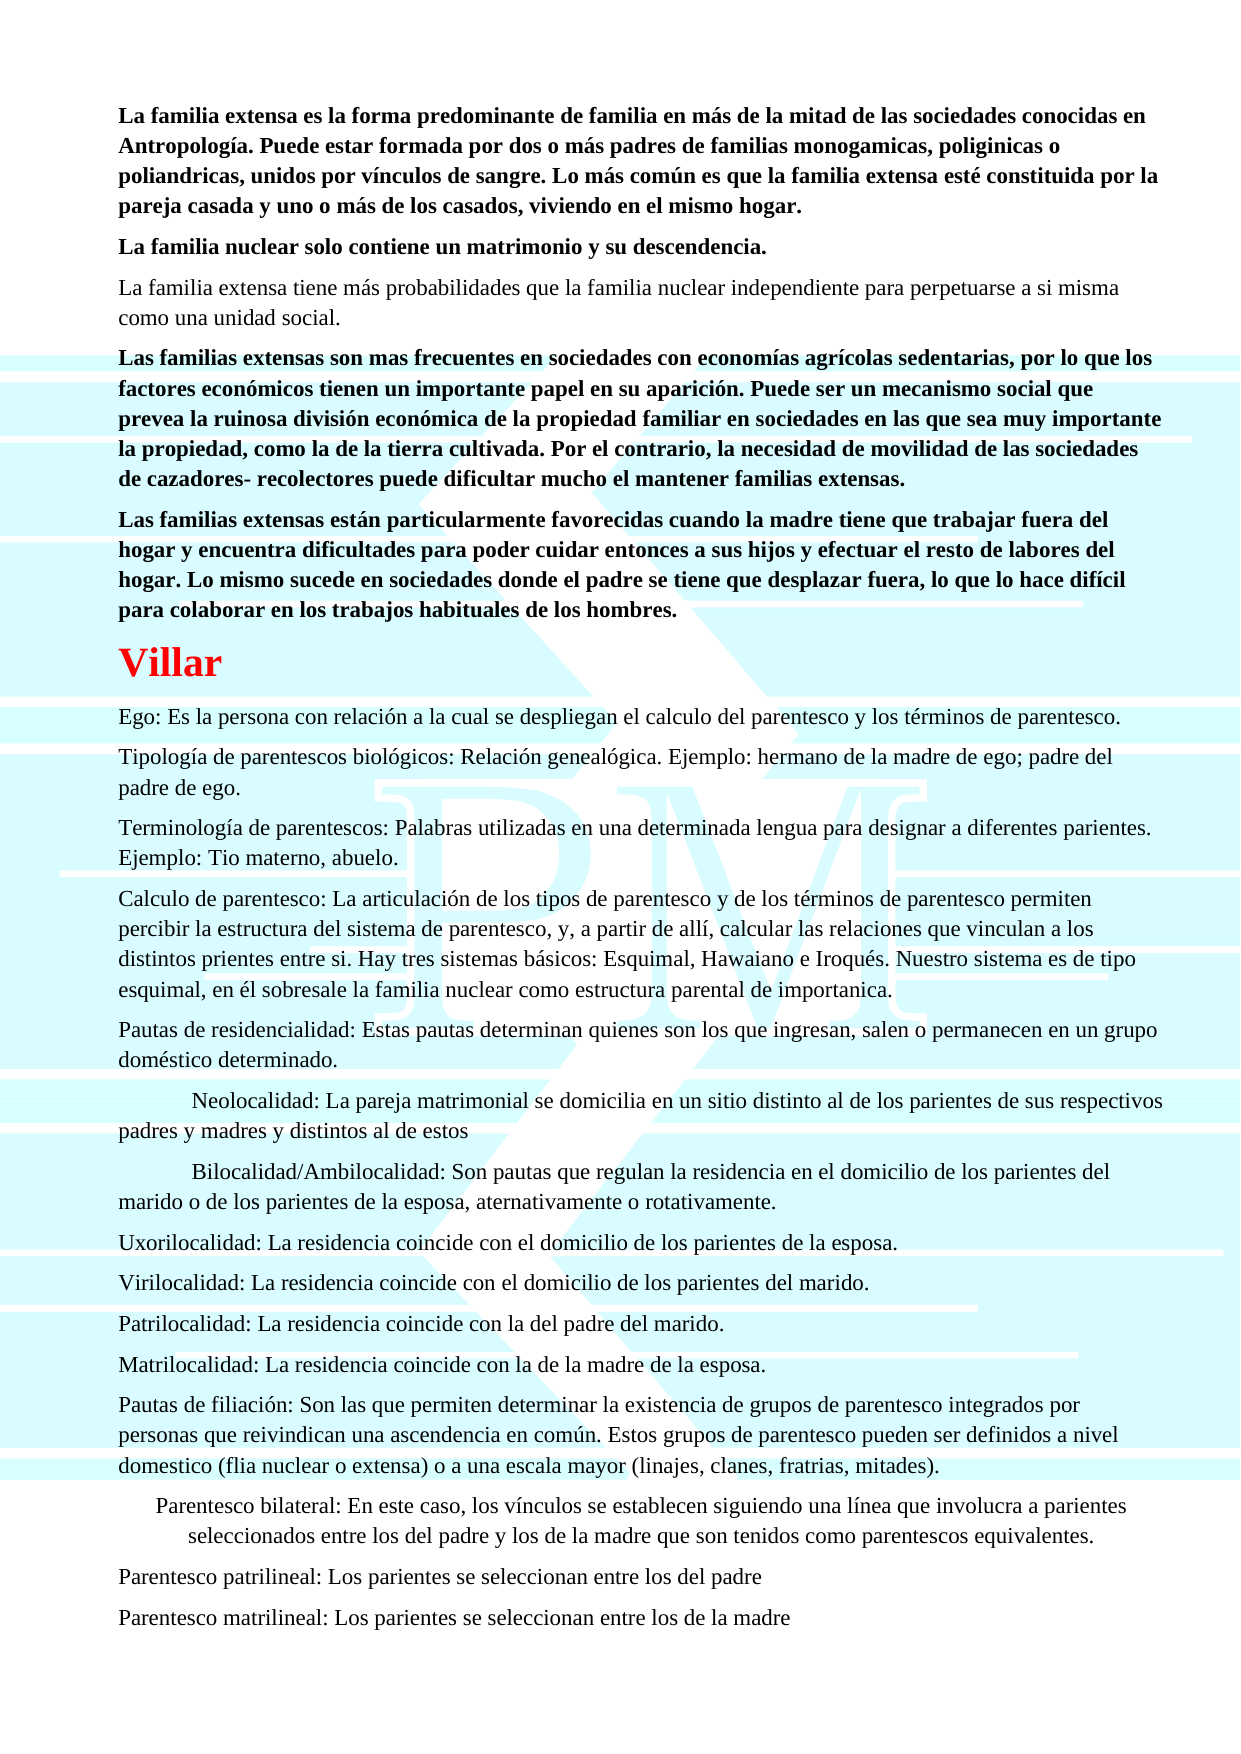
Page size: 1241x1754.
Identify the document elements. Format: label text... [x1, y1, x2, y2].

text Pautas de filiación: Son las que permiten determinar la existencia de grupos de parentesco integrados por personas que reivindican una ascendencia en común. Estos grupos de parentesco pueden ser definidos a nivel domestico (flia nuclear o extensa) o a una escala mayor (linajes, clanes, fratrias, mitades). [118, 1391, 1165, 1478]
text La familia extensa es la forma predominante de familia en más de la mitad de las sociedades conocidas en Antropología. Puede estar formada por dos o más padres de familias monogamicas, poliginicas o poliandricas, unidos por vínculos de sangre. Lo más común es que la familia extensa esté constituida por la pareja casada y uno o más de los casados, viviendo en el mismo hogar. [118, 102, 1165, 219]
text Pautas de residencialidad: Estas pautas determinan quienes son los que ingresan, salen o permanecen en un grupo doméstico determinado. [118, 1016, 1165, 1073]
text Parentesco patrilineal: Los parientes se seleccionan entre los del padre [118, 1563, 1165, 1589]
text Patrilocalidad: La residencia coincide con la del padre del marido. [118, 1310, 1165, 1336]
text Parentesco bilateral: En este caso, los vínculos se establecen siguiendo una línea que involucra a parientes seleccionados entre los del padre y los de la madre que son tenidos como parentescos equivalentes. [118, 1492, 1165, 1549]
text Bilocalidad/Ambilocalidad: Son pautas que regulan la residencia en el domicilio de los parientes del marido o de los parientes de la esposa, aternativamente o rotativamente. [118, 1158, 1165, 1214]
text Terminología de parentescos: Palabras utilizadas en una determinada lengua para designar a diferentes parientes. Ejemplo: Tio materno, abuelo. [118, 814, 1165, 871]
text Las familias extensas están particularmente favorecidas cuando la madre tiene que trabajar fuera del hogar y encuentra dificultades para poder cuidar entonces a sus hijos y efectuar el resto de labores del hogar. Lo mismo sucede en sociedades donde el padre se tiene que desplazar fuera, lo que lo hace difícil para colaborar en los trabajos habituales de los hombres. [118, 506, 1165, 623]
text Ego: Es la persona con relación a la cual se despliegan el calculo del parentesco y los términos de parentesco. [118, 703, 1165, 729]
text La familia extensa tiene más probabilidades que la familia nuclear independiente para perpetuarse a si misma como una unidad social. [118, 274, 1165, 330]
text Parentesco matrilineal: Los parientes se seleccionan entre los de la madre [118, 1604, 1165, 1630]
text Virilocalidad: La residencia coincide con el domicilio de los parientes del marido. [118, 1269, 1165, 1296]
text Matrilocalidad: La residencia coincide con la de la madre de la esposa. [118, 1351, 1165, 1377]
text Las familias extensas son mas frecuentes en sociedades con economías agrícolas sedentarias, por lo que los factores económicos tienen un importante papel en su aparición. Puede ser un mecanismo social que prevea la ruinosa división económica de la propiedad familiar en sociedades en las que sea muy importante la propiedad, como la de la tierra cultivada. Por el contrario, la necesidad de movilidad de las sociedades de cazadores- recolectores puede dificultar mucho el mantener familias extensas. [118, 344, 1165, 492]
text La familia nuclear solo contiene un matrimonio y su descendencia. [118, 233, 1165, 259]
text Calculo de parentesco: La articulación de los tipos de parentesco y de los términos de parentesco permiten percibir la estructura del sistema de parentesco, y, a partir de allí, calcular las relaciones que vinculan a los distintos prientes entre si. Hay tres sistemas básicos: Esquimal, Hawaiano e Iroqués. Nuestro sistema es de tipo esquimal, en él sobresale la familia nuclear como estructura parental de importanica. [118, 885, 1165, 1002]
text Villar [118, 637, 1165, 685]
text Tipología de parentescos biológicos: Relación genealógica. Ejemplo: hermano de la madre de ego; padre del padre de ego. [118, 743, 1165, 800]
text Neolocalidad: La pareja matrimonial se domicilia en un sitio distinto al de los parientes de sus respectivos padres y madres y distintos al de estos [118, 1087, 1165, 1144]
text Uxorilocalidad: La residencia coincide con el domicilio de los parientes de la esposa. [118, 1229, 1165, 1255]
